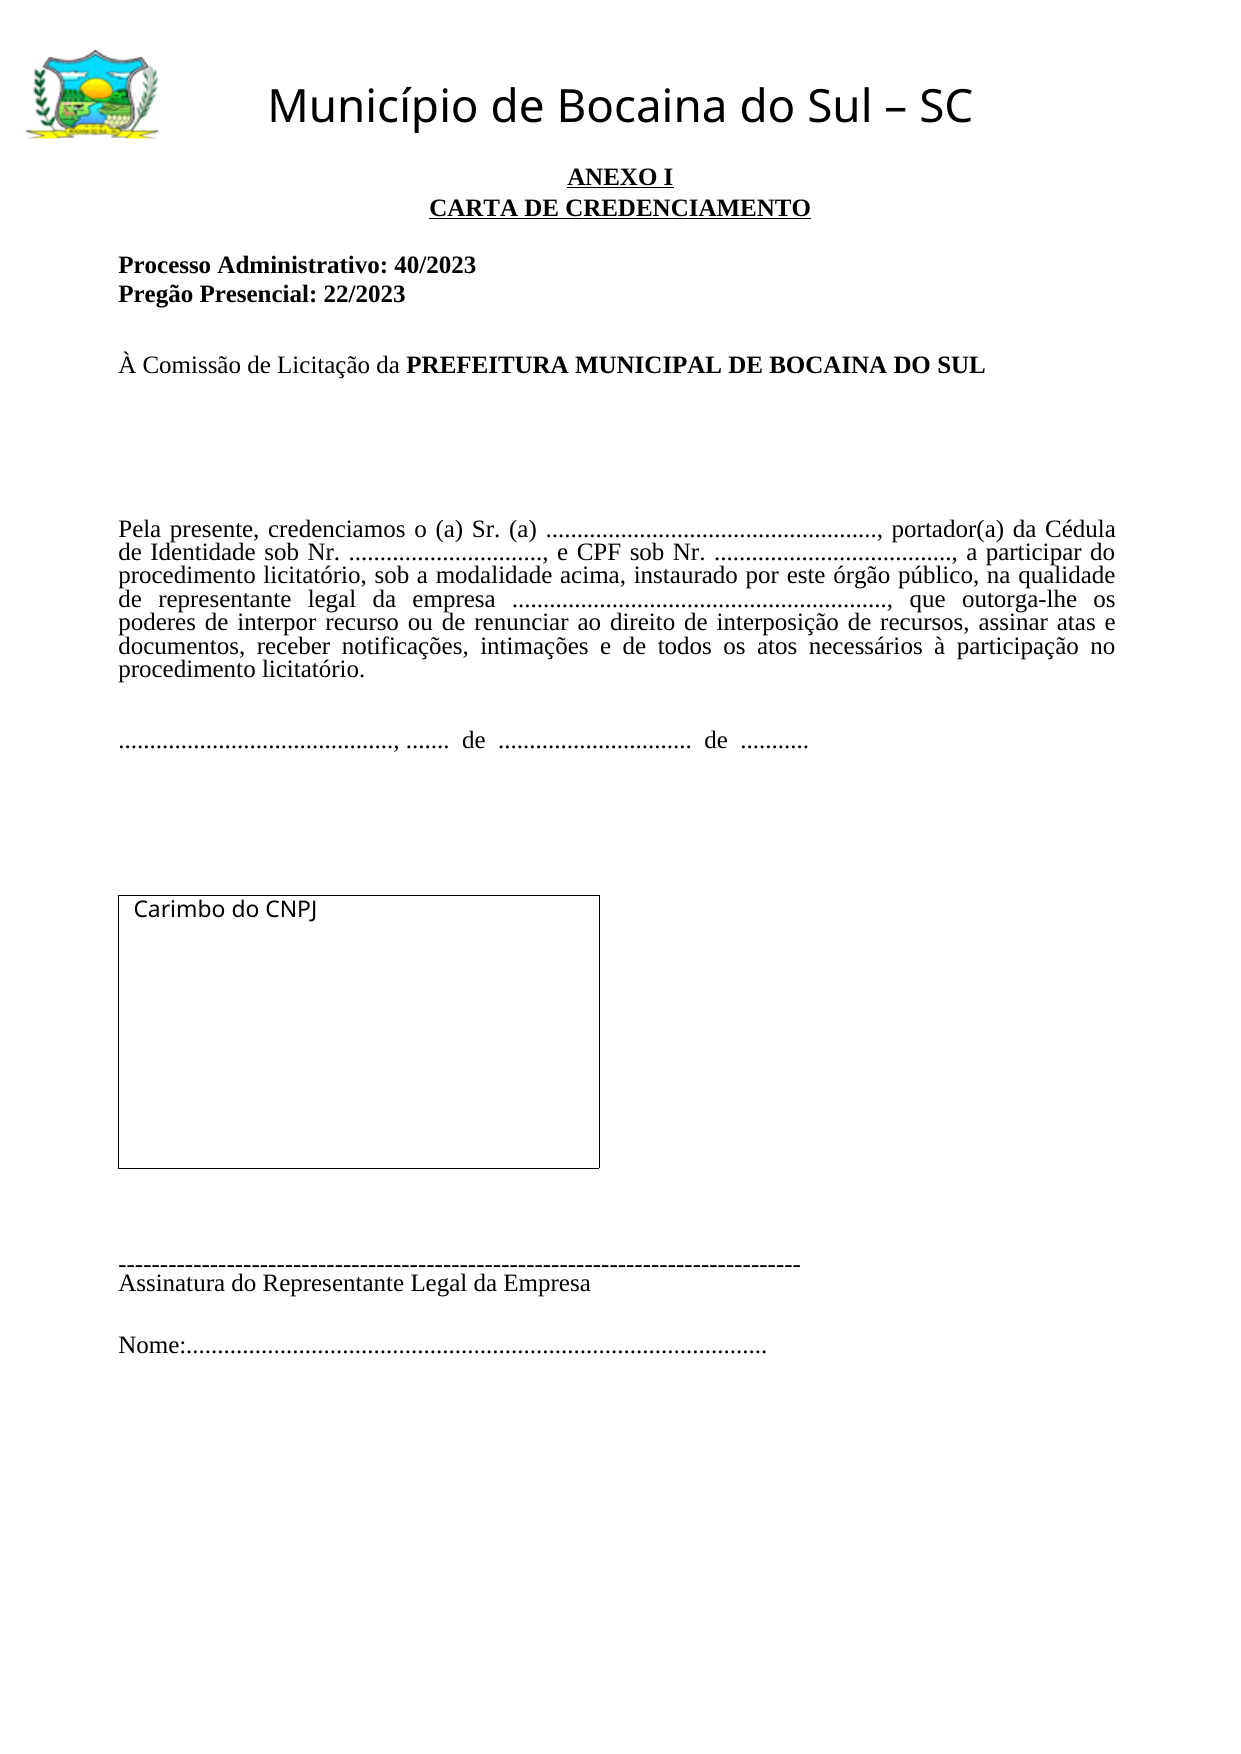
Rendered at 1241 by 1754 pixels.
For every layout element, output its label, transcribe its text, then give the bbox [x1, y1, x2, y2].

text Nome:............................................................................................. [118, 1336, 1122, 1357]
picture [26, 47, 160, 139]
text Pela presente, credenciamos o (a) Sr. (a) ....................................................., portador(a) da Cédula de Identidade sob Nr. ..............................., e CPF sob Nr. ......................................, a participar do procedimento licitatório, sob a modalidade acima, instaurado por este órgão público, na qualidade de representante legal da empresa ............................................................, que outorga-lhe os poderes de interpor recurso ou de renunciar ao direito de interposição de recursos, assinar atas e documentos, receber notificações, intimações e de todos os atos necessários à participação no procedimento licitatório. [118, 518, 1117, 682]
text CARTA DE CREDENCIAMENTO [118, 196, 1122, 221]
text Assinatura do Representante Legal da Empresa [118, 1276, 1122, 1295]
text ANEXO I [118, 165, 1122, 190]
text ---------------------------------------------------------------------------------- [118, 1257, 1122, 1276]
text Pregão Presencial: 22/2023 [118, 279, 1122, 307]
text ............................................, ....... de ............................... de ........... [118, 729, 1122, 753]
text À Comissão de Licitação da PREFEITURA MUNICIPAL DE BOCAINA DO SUL [118, 354, 1122, 378]
text Processo Administrativo: 40/2023 [118, 250, 1122, 279]
